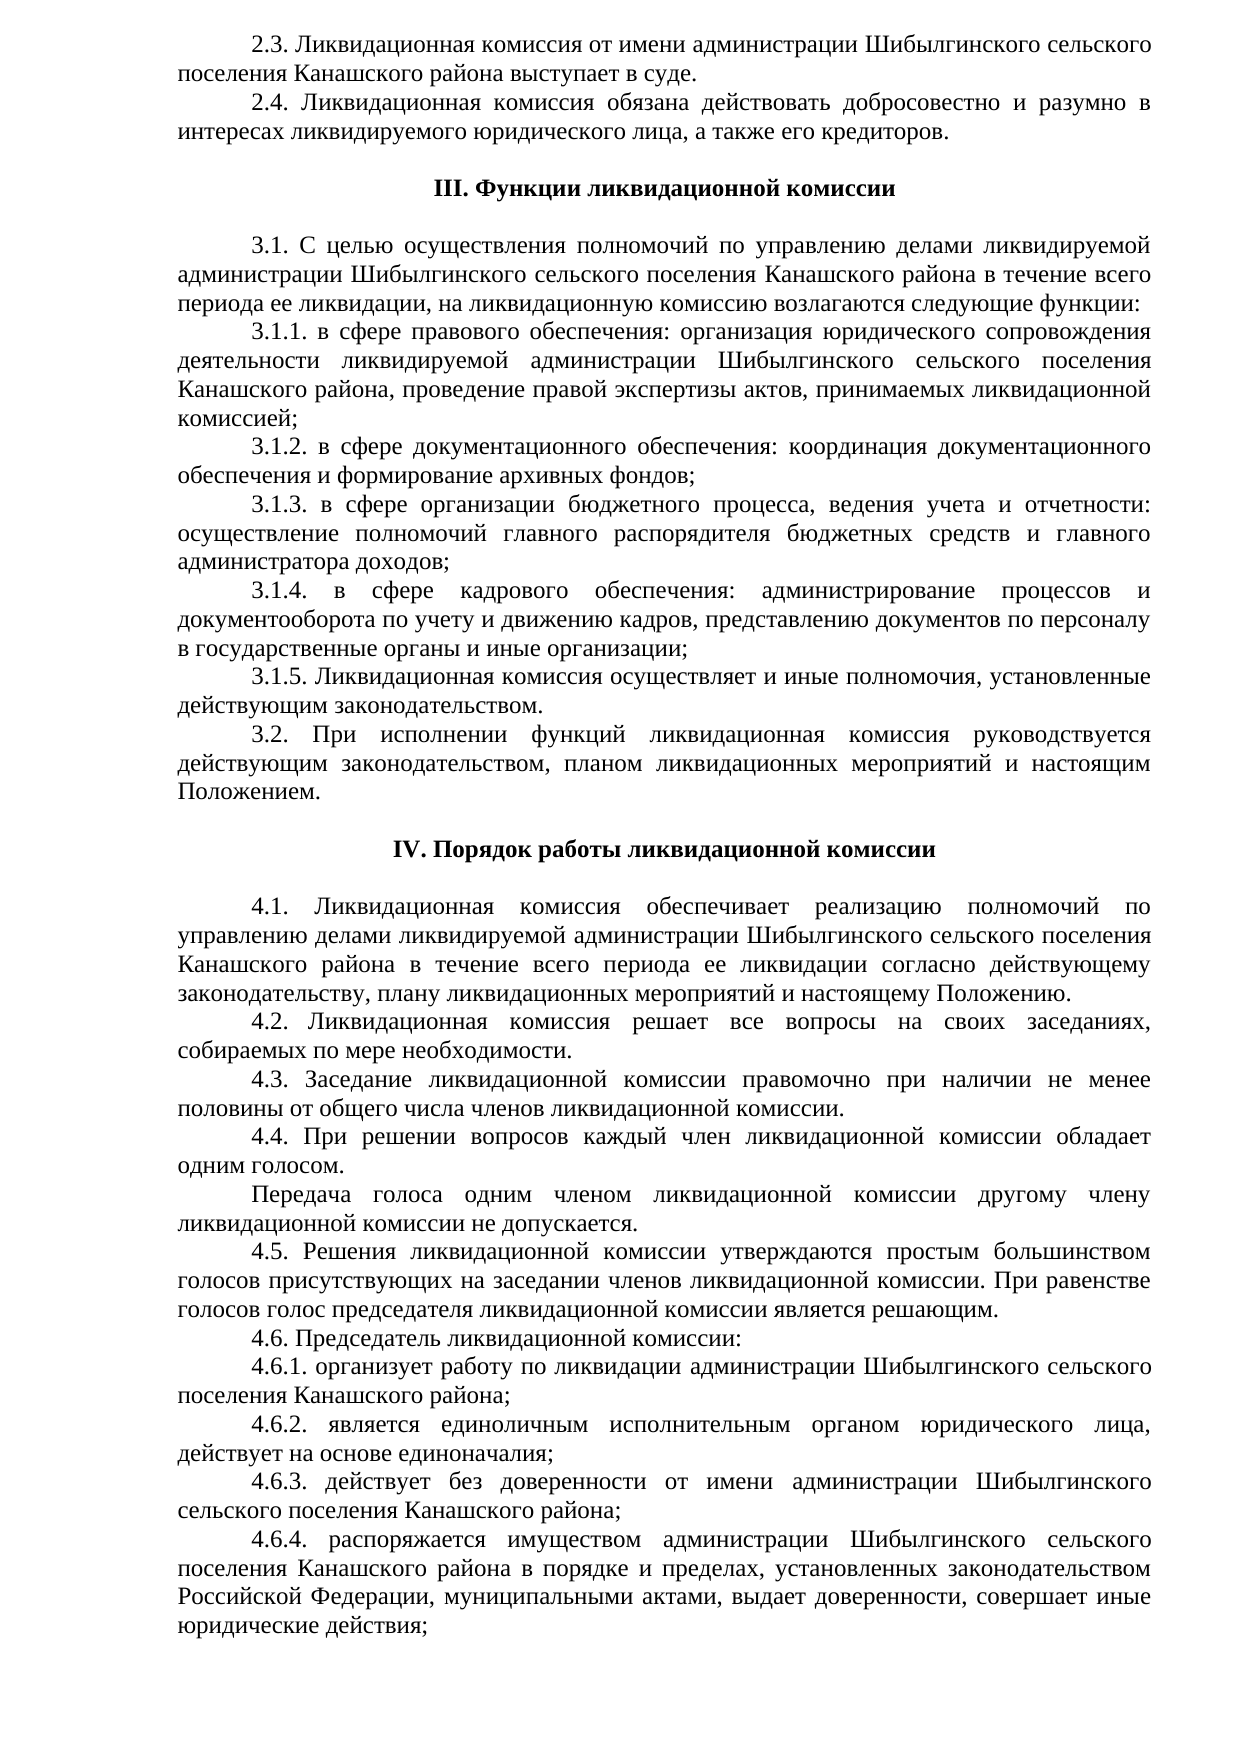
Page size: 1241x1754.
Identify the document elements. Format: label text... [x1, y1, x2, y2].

text 3.1. С целью осуществления полномочий по управлению делами ликвидируемой администрации Шибылгинского сельского поселения Канашского района в течение всего периода ее ликвидации, на ликвидационную комиссию возлагаются следующие функции: [177, 230, 1152, 316]
text 3.1.5. Ликвидационная комиссия осуществляет и иные полномочия, установленные действующим законодательством. [177, 661, 1152, 719]
text 4.6.2. является единоличным исполнительным органом юридического лица, действует на основе единоначалия; [177, 1409, 1152, 1466]
text 3.1.2. в сфере документационного обеспечения: координация документационного обеспечения и формирование архивных фондов; [177, 431, 1152, 489]
text 2.3. Ликвидационная комиссия от имени администрации Шибылгинского сельского поселения Канашского района выступает в суде. [177, 29, 1152, 87]
text 4.3. Заседание ликвидационной комиссии правомочно при наличии не менее половины от общего числа членов ликвидационной комиссии. [177, 1064, 1152, 1121]
text 4.6.3. действует без доверенности от имени администрации Шибылгинского сельского поселения Канашского района; [177, 1466, 1152, 1524]
text 3.2. При исполнении функций ликвидационная комиссия руководствуется действующим законодательством, планом ликвидационных мероприятий и настоящим Положением. [177, 719, 1152, 805]
text 4.6.1. организует работу по ликвидации администрации Шибылгинского сельского поселения Канашского района; [177, 1351, 1152, 1409]
text 4.2. Ликвидационная комиссия решает все вопросы на своих заседаниях, собираемых по мере необходимости. [177, 1006, 1152, 1064]
text 2.4. Ликвидационная комиссия обязана действовать добросовестно и разумно в интересах ликвидируемого юридического лица, а также его кредиторов. [177, 87, 1152, 144]
text 3.1.1. в сфере правового обеспечения: организация юридического сопровождения деятельности ликвидируемой администрации Шибылгинского сельского поселения Канашского района, проведение правой экспертизы актов, принимаемых ликвидационной комиссией; [177, 316, 1152, 431]
text 3.1.4. в сфере кадрового обеспечения: администрирование процессов и документооборота по учету и движению кадров, представлению документов по персоналу в государственные органы и иные организации; [177, 575, 1152, 661]
text 4.6. Председатель ликвидационной комиссии: [177, 1323, 1152, 1351]
text 4.5. Решения ликвидационной комиссии утверждаются простым большинством голосов присутствующих на заседании членов ликвидационной комиссии. При равенстве голосов голос председателя ликвидационной комиссии является решающим. [177, 1236, 1152, 1323]
text Передача голоса одним членом ликвидационной комиссии другому члену ликвидационной комиссии не допускается. [177, 1179, 1152, 1236]
text III. Функции ликвидационной комиссии [177, 173, 1152, 201]
text IV. Порядок работы ликвидационной комиссии [177, 834, 1152, 863]
text 4.6.4. распоряжается имуществом администрации Шибылгинского сельского поселения Канашского района в порядке и пределах, установленных законодательством Российской Федерации, муниципальными актами, выдает доверенности, совершает иные юридические действия; [177, 1524, 1152, 1639]
text 4.1. Ликвидационная комиссия обеспечивает реализацию полномочий по управлению делами ликвидируемой администрации Шибылгинского сельского поселения Канашского района в течение всего периода ее ликвидации согласно действующему законодательству, плану ликвидационных мероприятий и настоящему Положению. [177, 891, 1152, 1006]
text 4.4. При решении вопросов каждый член ликвидационной комиссии обладает одним голосом. [177, 1121, 1152, 1179]
text 3.1.3. в сфере организации бюджетного процесса, ведения учета и отчетности: осуществление полномочий главного распорядителя бюджетных средств и главного администратора доходов; [177, 489, 1152, 575]
